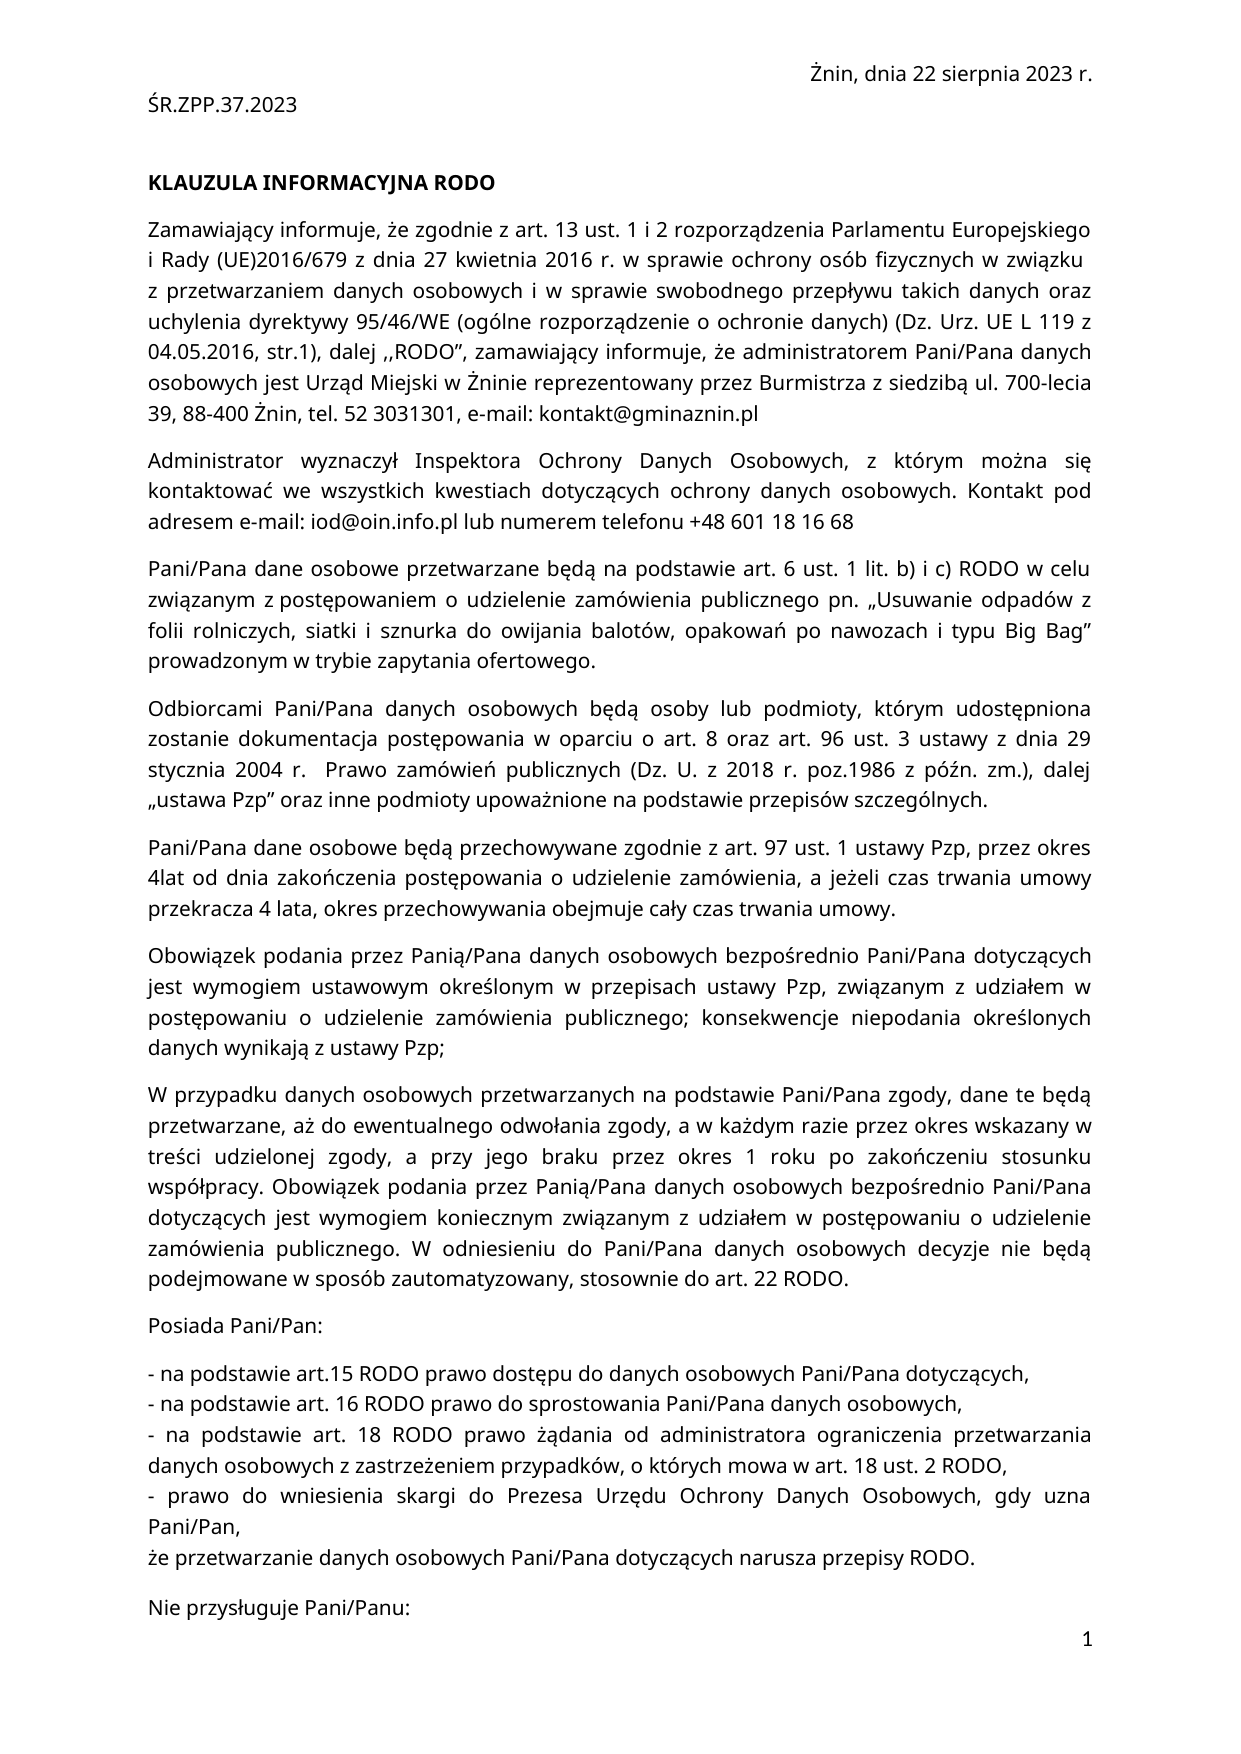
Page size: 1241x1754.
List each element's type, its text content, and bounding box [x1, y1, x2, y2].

text Żnin, dnia 22 sierpnia 2023 r. [148, 59, 1093, 88]
text Posiada Pani/Pan: [148, 1312, 1093, 1340]
text Pani/Pana dane osobowe przetwarzane będą na podstawie art. 6 ust. 1 lit. b) i c) RODO w celu związanym z postępowaniem o udzielenie zamówienia publicznego pn. „Usuwanie odpadów z folii rolniczych, siatki i sznurka do owijania balotów, opakowań po nawozach i typu Big Bag” prowadzonym w trybie zapytania ofertowego. [148, 554, 1093, 675]
text KLAUZULA INFORMACYJNA RODO [148, 168, 1093, 196]
text - na podstawie art. 16 RODO prawo do sprostowania Pani/Pana danych osobowych, [148, 1389, 1093, 1418]
text - na podstawie art. 18 RODO prawo żądania od administratora ograniczenia przetwarzania danych osobowych z zastrzeżeniem przypadków, o których mowa w art. 18 ust. 2 RODO, [148, 1420, 1093, 1479]
text Administrator wyznaczył Inspektora Ochrony Danych Osobowych, z którym można się kontaktować we wszystkich kwestiach dotyczących ochrony danych osobowych. Kontakt pod adresem e-mail: iod@oin.info.pl lub numerem telefonu +48 601 18 16 68 [148, 446, 1093, 536]
text W przypadku danych osobowych przetwarzanych na podstawie Pani/Pana zgody, dane te będą przetwarzane, aż do ewentualnego odwołania zgody, a w każdym razie przez okres wskazany w treści udzielonej zgody, a przy jego braku przez okres 1 roku po zakończeniu stosunku współpracy. Obowiązek podania przez Panią/Pana danych osobowych bezpośrednio Pani/Pana dotyczących jest wymogiem koniecznym związanym z udziałem w postępowaniu o udzielenie zamówienia publicznego. W odniesieniu do Pani/Pana danych osobowych decyzje nie będą podejmowane w sposób zautomatyzowany, stosownie do art. 22 RODO. [148, 1081, 1093, 1293]
text - prawo do wniesienia skargi do Prezesa Urzędu Ochrony Danych Osobowych, gdy uzna Pani/Pan, że przetwarzanie danych osobowych Pani/Pana dotyczących narusza przepisy RODO. [148, 1481, 1093, 1571]
text Pani/Pana dane osobowe będą przechowywane zgodnie z art. 97 ust. 1 ustawy Pzp, przez okres 4lat od dnia zakończenia postępowania o udzielenie zamówienia, a jeżeli czas trwania umowy przekracza 4 lata, okres przechowywania obejmuje cały czas trwania umowy. [148, 833, 1093, 923]
text ŚR.ZPP.37.2023 [148, 90, 1093, 118]
text - na podstawie art.15 RODO prawo dostępu do danych osobowych Pani/Pana dotyczących, [148, 1359, 1093, 1387]
text Zamawiający informuje, że zgodnie z art. 13 ust. 1 i 2 rozporządzenia Parlamentu Europejskiego i Rady (UE)2016/679 z dnia 27 kwietnia 2016 r. w sprawie ochrony osób fizycznych w związku z przetwarzaniem danych osobowych i w sprawie swobodnego przepływu takich danych oraz uchylenia dyrektywy 95/46/WE (ogólne rozporządzenie o ochronie danych) (Dz. Urz. UE L 119 z 04.05.2016, str.1), dalej ,,RODO”, zamawiający informuje, że administratorem Pani/Pana danych osobowych jest Urząd Miejski w Żninie reprezentowany przez Burmistrza z siedzibą ul. 700-lecia 39, 88-400 Żnin, tel. 52 3031301, e-mail: kontakt@gminaznin.pl [148, 215, 1093, 427]
text Obowiązek podania przez Panią/Pana danych osobowych bezpośrednio Pani/Pana dotyczących jest wymogiem ustawowym określonym w przepisach ustawy Pzp, związanym z udziałem w postępowaniu o udzielenie zamówienia publicznego; konsekwencje niepodania określonych danych wynikają z ustawy Pzp; [148, 941, 1093, 1062]
text Odbiorcami Pani/Pana danych osobowych będą osoby lub podmioty, którym udostępniona zostanie dokumentacja postępowania w oparciu o art. 8 oraz art. 96 ust. 3 ustawy z dnia 29 stycznia 2004 r. Prawo zamówień publicznych (Dz. U. z 2018 r. poz.1986 z późn. zm.), dalej „ustawa Pzp” oraz inne podmioty upoważnione na podstawie przepisów szczególnych. [148, 694, 1093, 814]
text Nie przysługuje Pani/Panu: [148, 1593, 1093, 1622]
